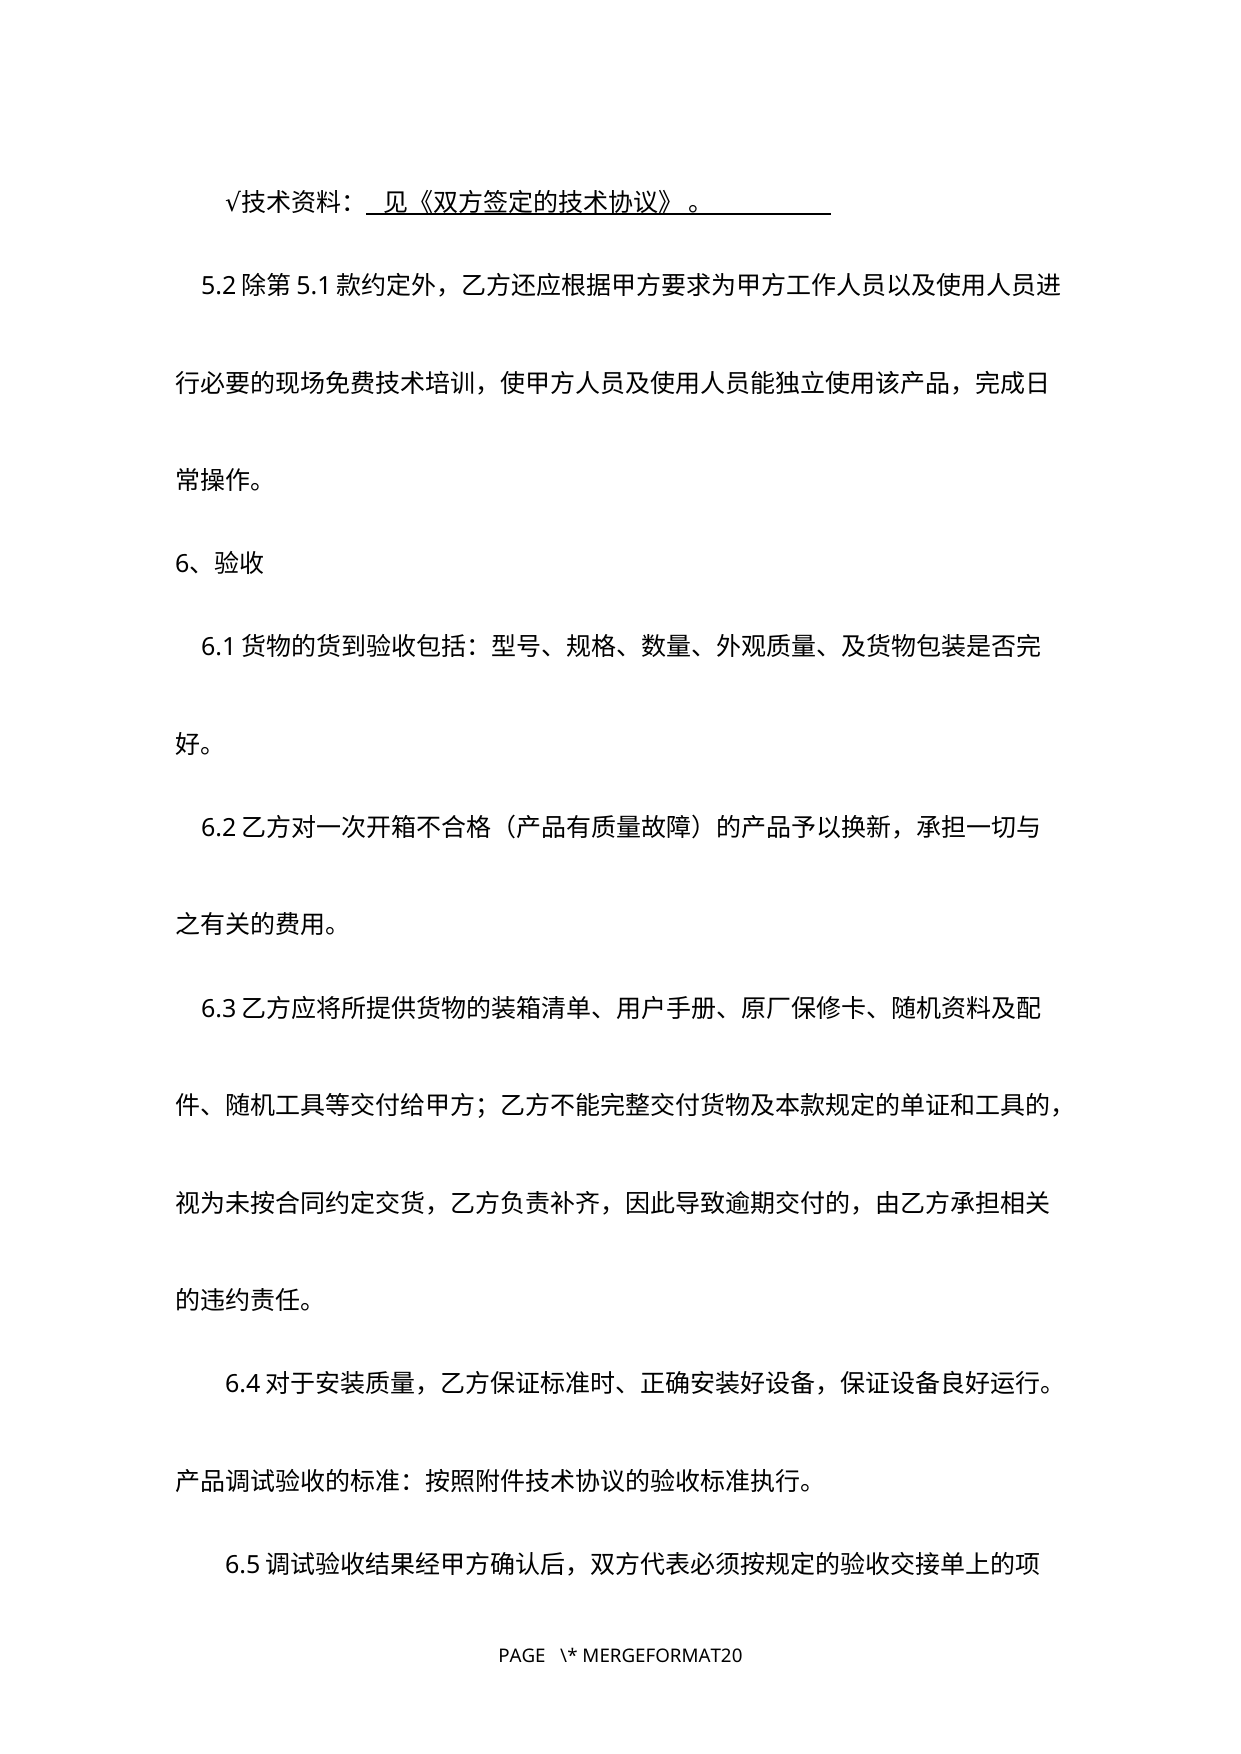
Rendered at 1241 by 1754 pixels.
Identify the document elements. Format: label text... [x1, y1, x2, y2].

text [175, 1530, 1065, 1595]
text 6、验收 [175, 529, 1065, 594]
text 6.1货物的货到验收包括：型号、规格、数量、外观质量、及货物包装是否完好。 [175, 612, 1065, 775]
text 6.2乙方对一次开箱不合格（产品有质量故障）的产品予以换新，承担一切与之有关的费用。 [175, 793, 1065, 956]
text 6.4对于安装质量，乙方保证标准时、正确安装好设备，保证设备良好运行。产品调试验收的标准：按照附件技术协议的验收标准执行。 [175, 1349, 1065, 1512]
text 技术资料： 见《双方签定的技术协议》 。 [175, 168, 1065, 233]
text 5.2除第5.1款约定外，乙方还应根据甲方要求为甲方工作人员以及使用人员进行必要的现场免费技术培训，使甲方人员及使用人员能独立使用该产品，完成日常操作。 [175, 251, 1065, 511]
text 6.3乙方应将所提供货物的装箱清单、用户手册、原厂保修卡、随机资料及配件、随机工具等交付给甲方；乙方不能完整交付货物及本款规定的单证和工具的，视为未按合同约定交货，乙方负责补齐，因此导致逾期交付的，由乙方承担相关的违约责任。 [175, 974, 1065, 1331]
